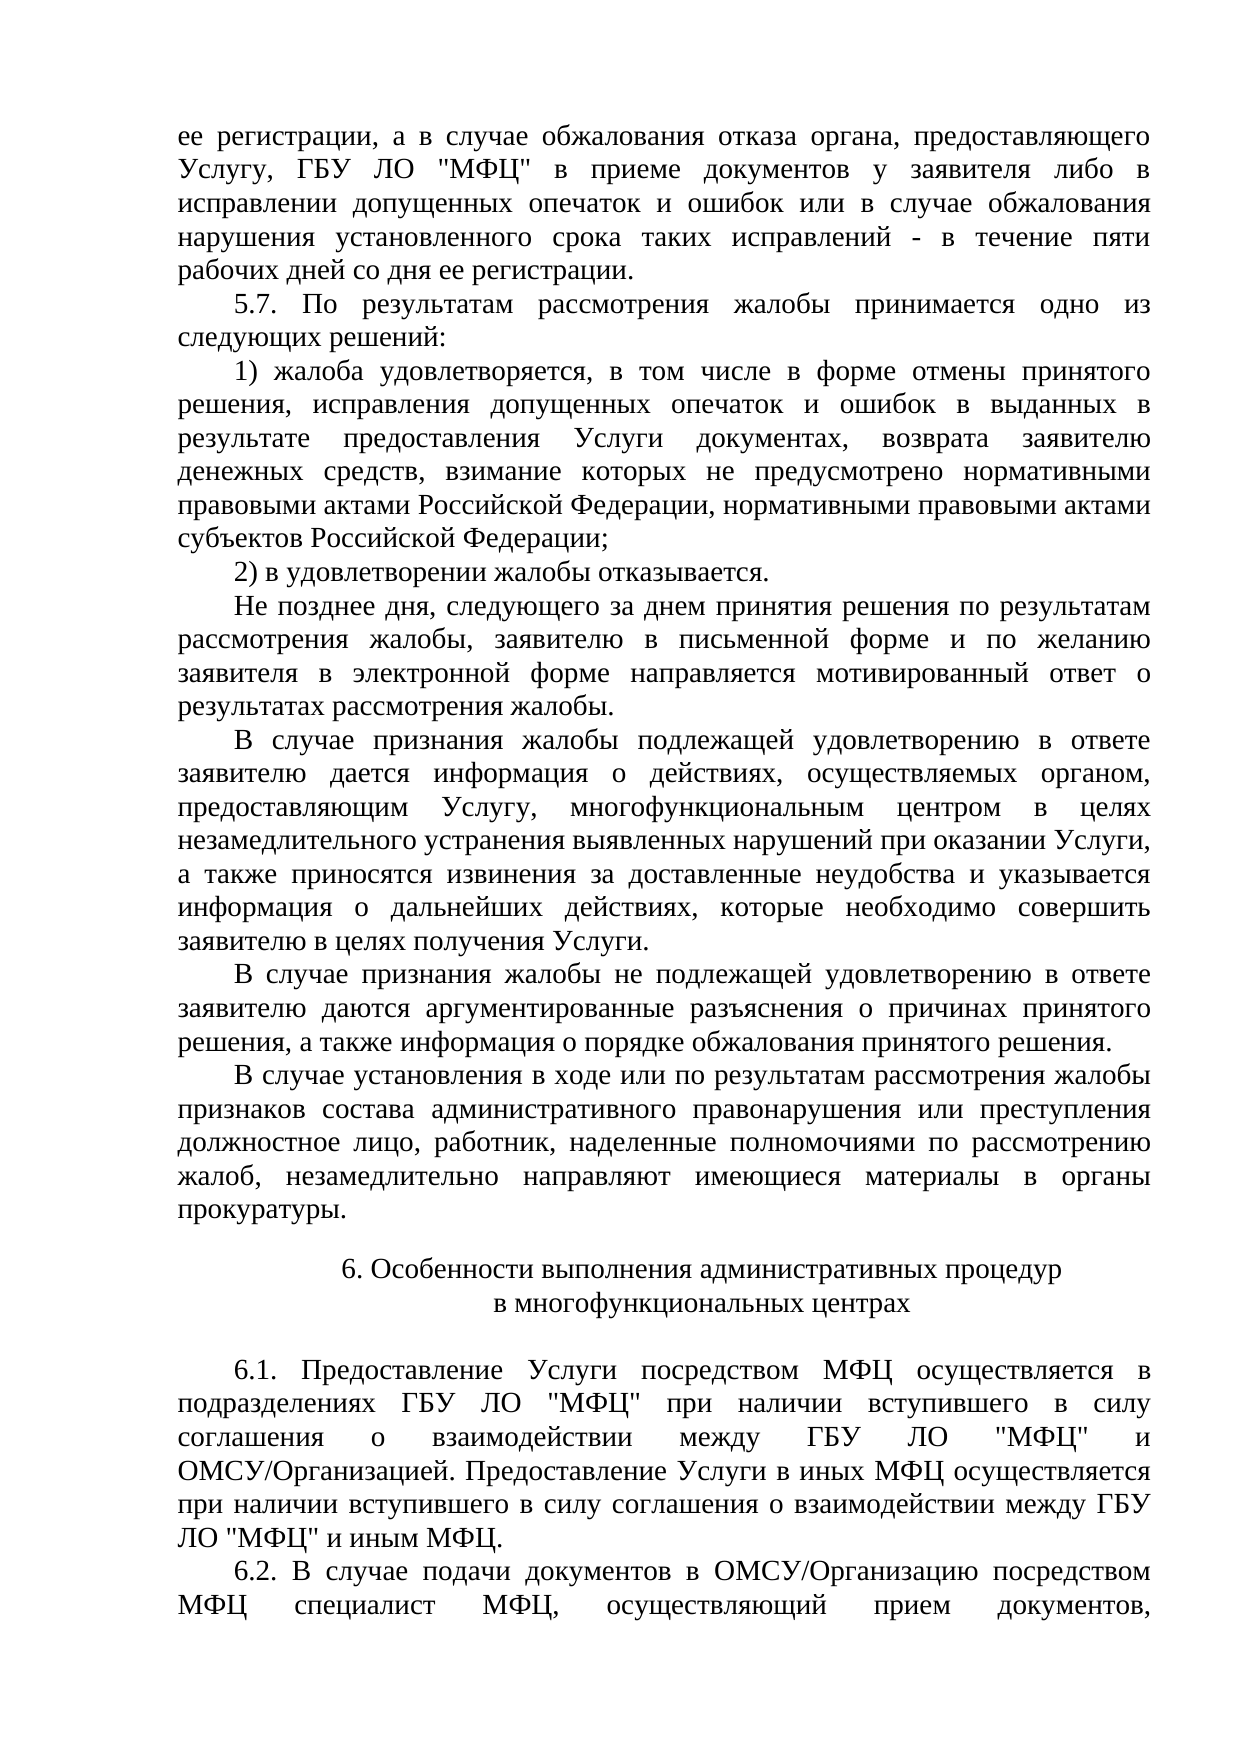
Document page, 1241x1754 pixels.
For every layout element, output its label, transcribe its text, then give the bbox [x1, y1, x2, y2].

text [177, 1553, 1152, 1620]
text В случае признания жалобы подлежащей удовлетворению в ответе заявителю дается информация о действиях, осуществляемых органом, предоставляющим Услугу, многофункциональным центром в целях незамедлительного устранения выявленных нарушений при оказании Услуги, а также приносятся извинения за доставленные неудобства и указывается информация о дальнейших действиях, которые необходимо совершить заявителю в целях получения Услуги. [177, 722, 1152, 957]
text 6. Особенности выполнения административных процедур [177, 1251, 1152, 1285]
text 5.7. По результатам рассмотрения жалобы принимается одно из следующих решений: [177, 286, 1152, 353]
text в многофункциональных центрах [177, 1285, 1152, 1318]
text В случае установления в ходе или по результатам рассмотрения жалобы признаков состава административного правонарушения или преступления должностное лицо, работник, наделенные полномочиями по рассмотрению жалоб, незамедлительно направляют имеющиеся материалы в органы прокуратуры. [177, 1057, 1152, 1225]
text Не позднее дня, следующего за днем принятия решения по результатам рассмотрения жалобы, заявителю в письменной форме и по желанию заявителя в электронной форме направляется мотивированный ответ о результатах рассмотрения жалобы. [177, 588, 1152, 722]
text 2) в удовлетворении жалобы отказывается. [177, 554, 1152, 588]
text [177, 118, 1152, 286]
text 1) жалоба удовлетворяется, в том числе в форме отмены принятого решения, исправления допущенных опечаток и ошибок в выданных в результате предоставления Услуги документах, возврата заявителю денежных средств, взимание которых не предусмотрено нормативными правовыми актами Российской Федерации, нормативными правовыми актами субъектов Российской Федерации; [177, 353, 1152, 554]
text В случае признания жалобы не подлежащей удовлетворению в ответе заявителю даются аргументированные разъяснения о причинах принятого решения, а также информация о порядке обжалования принятого решения. [177, 957, 1152, 1057]
text 6.1. Предоставление Услуги посредством МФЦ осуществляется в подразделениях ГБУ ЛО "МФЦ" при наличии вступившего в силу соглашения о взаимодействии между ГБУ ЛО "МФЦ" и ОМСУ/Организацией. Предоставление Услуги в иных МФЦ осуществляется при наличии вступившего в силу соглашения о взаимодействии между ГБУ ЛО "МФЦ" и иным МФЦ. [177, 1352, 1152, 1553]
